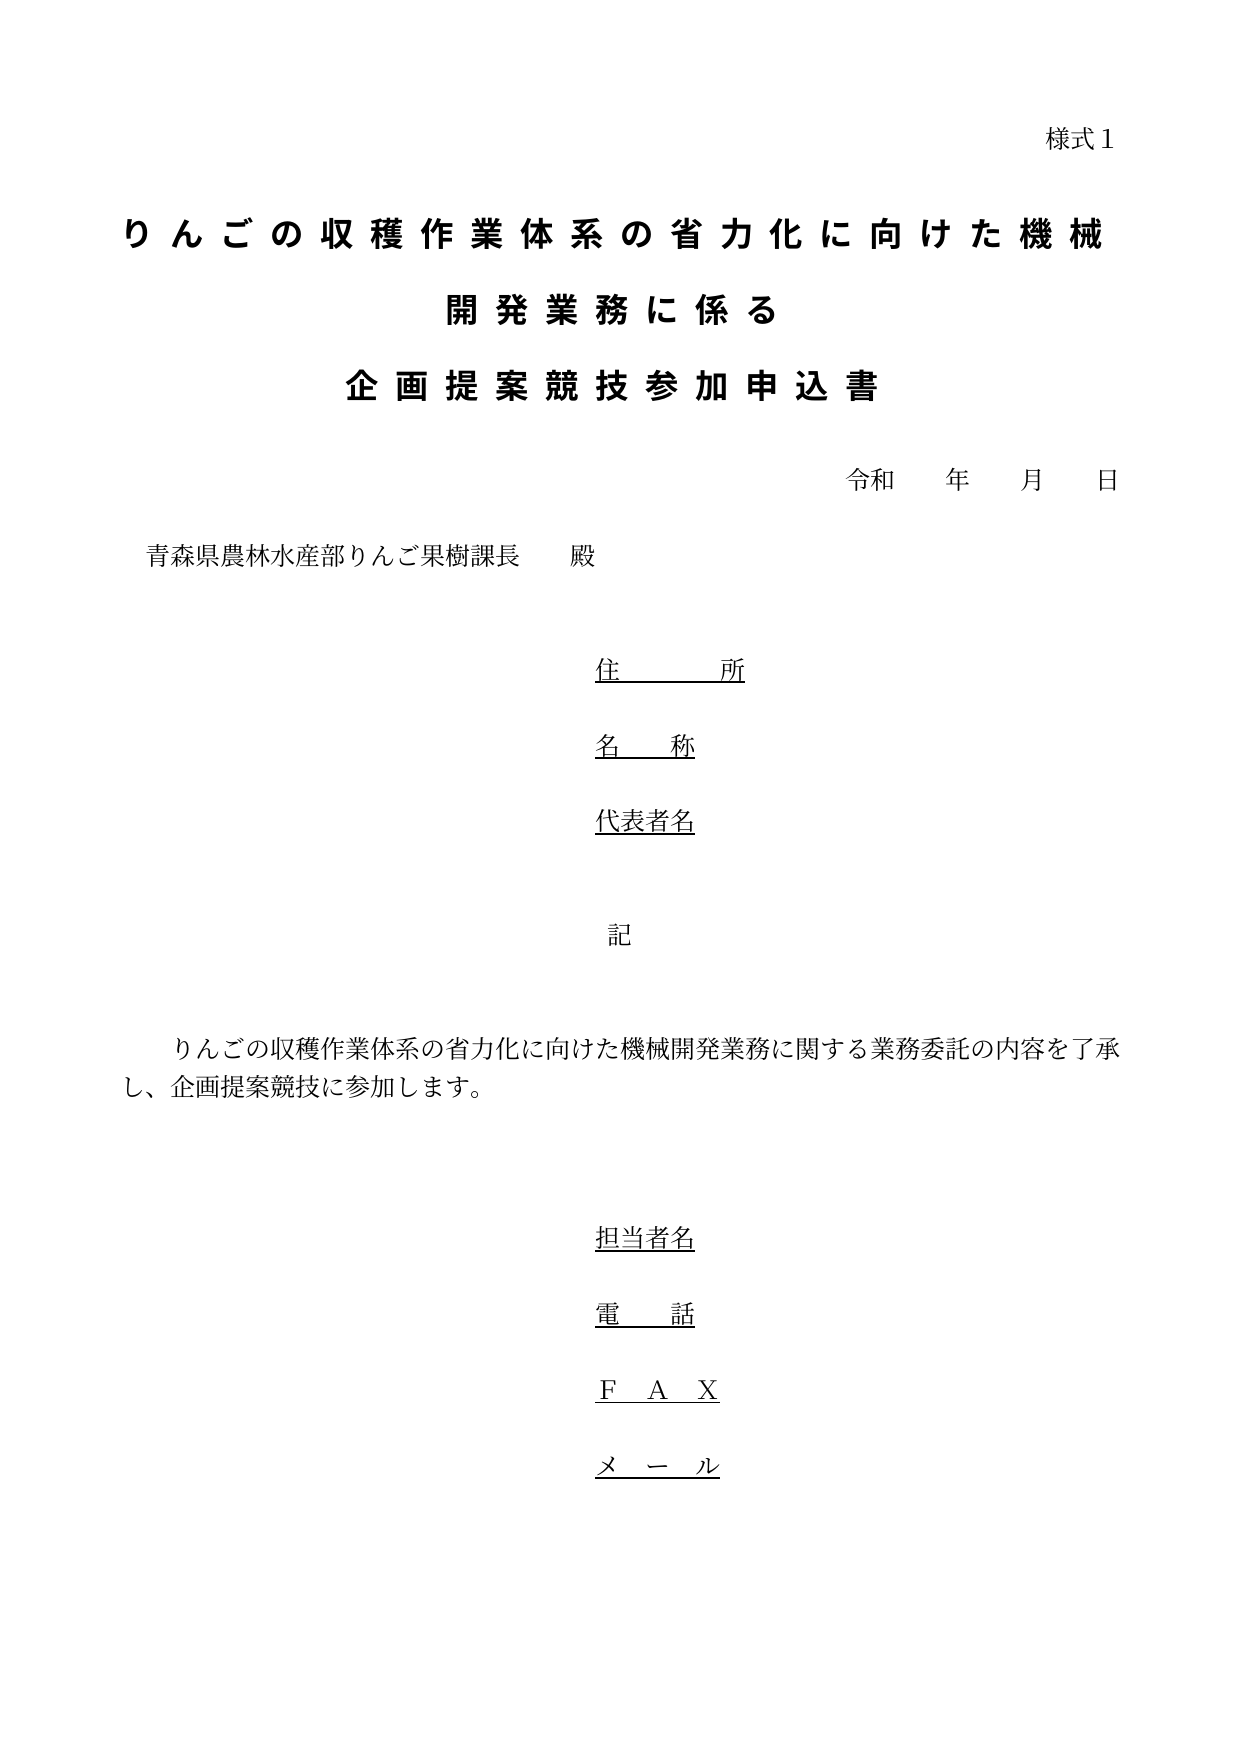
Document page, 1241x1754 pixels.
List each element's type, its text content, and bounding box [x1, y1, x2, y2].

text 代表者名 [120, 801, 1120, 839]
text メ ー ル [547, 1446, 1120, 1484]
text 様式１ [120, 119, 1120, 157]
text 企画提案競技参加申込書 [120, 346, 1120, 422]
text 電 話 [547, 1294, 1120, 1332]
text 住 所 [120, 649, 1120, 687]
text りんごの収穫作業体系の省力化に向けた機械開発業務に係る [120, 194, 1120, 346]
text 青森県農林水産部りんご果樹課長 殿 [120, 536, 1120, 574]
text Ｆ Ａ Ｘ [547, 1370, 1120, 1408]
text 名 称 [120, 725, 1120, 763]
text 担当者名 [547, 1218, 1120, 1256]
text 記 [120, 915, 1120, 953]
text 令和 年 月 日 [120, 460, 1120, 498]
text りんごの収穫作業体系の省力化に向けた機械開発業務に関する業務委託の内容を了承し、企画提案競技に参加します。 [120, 1029, 1120, 1104]
